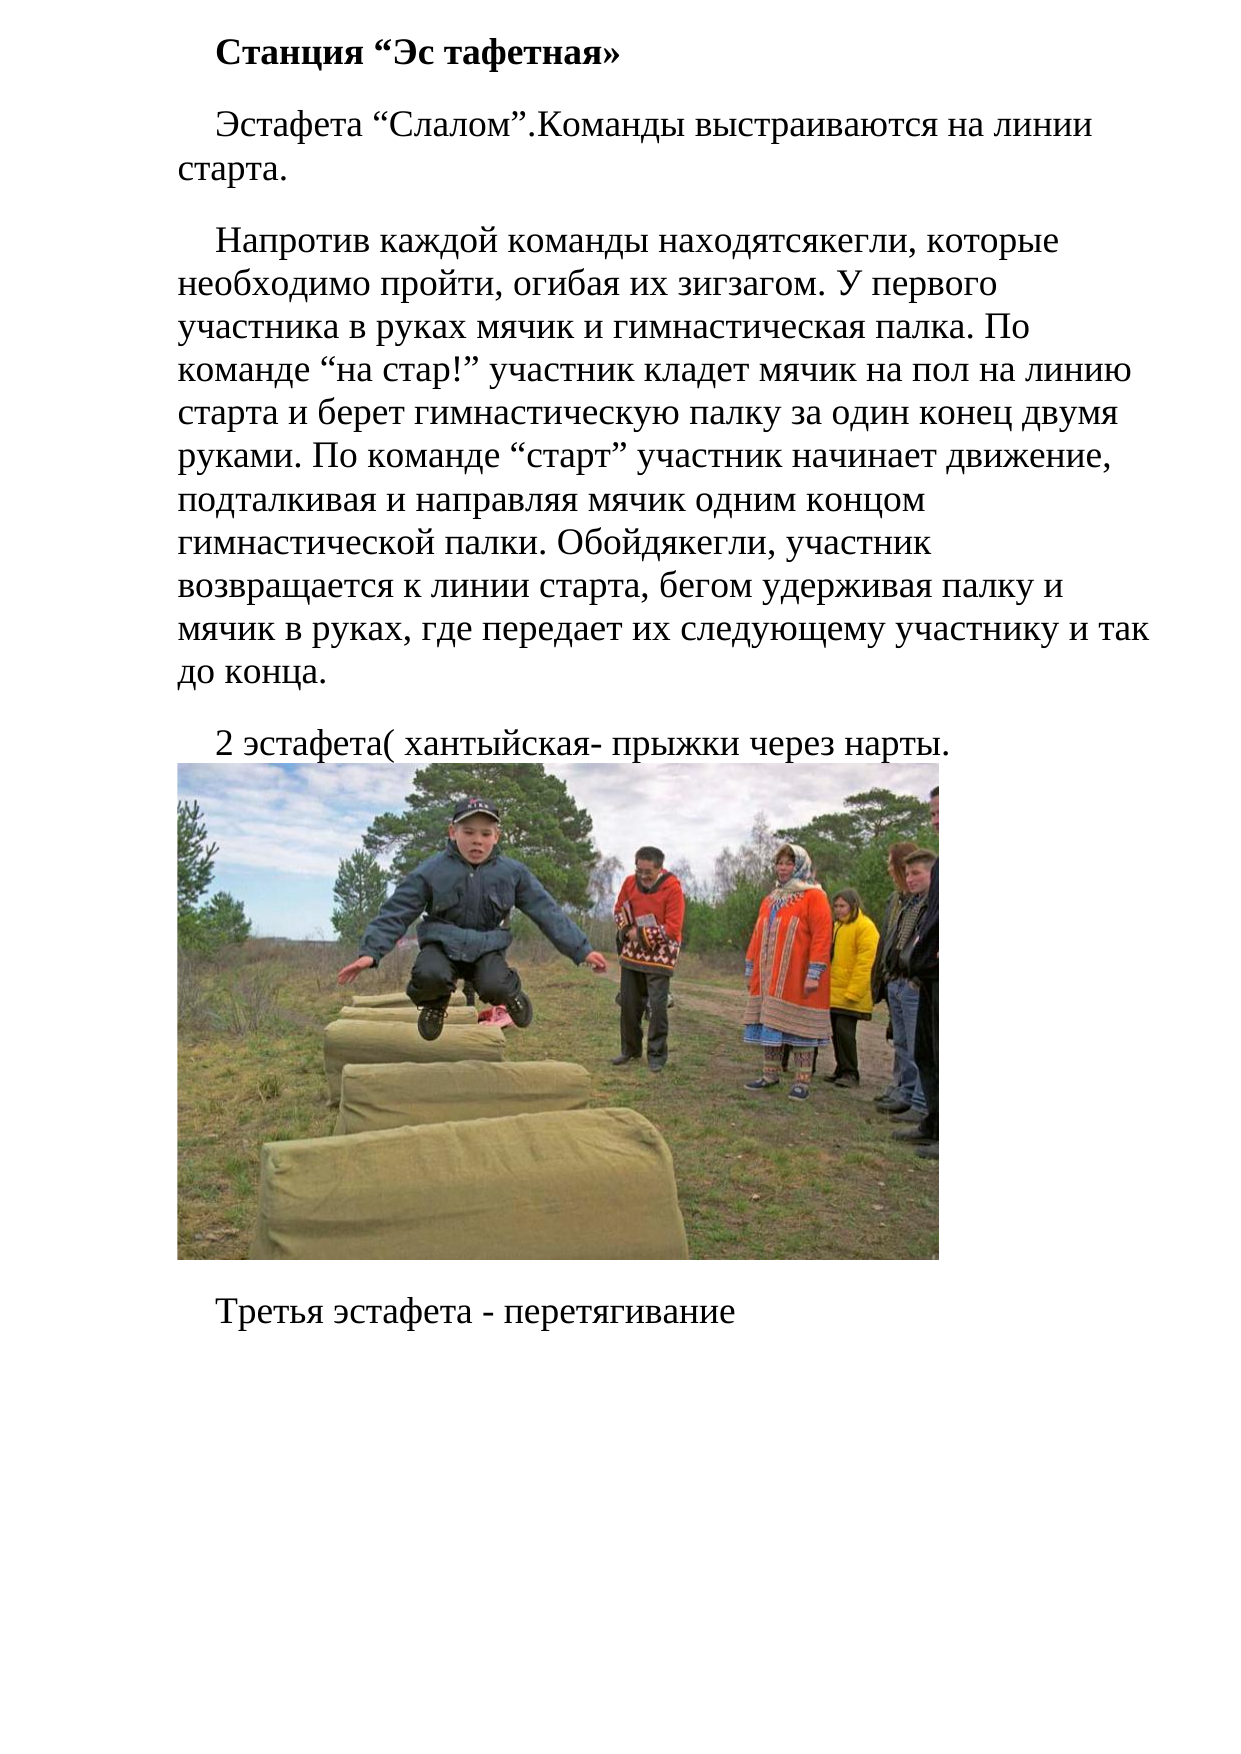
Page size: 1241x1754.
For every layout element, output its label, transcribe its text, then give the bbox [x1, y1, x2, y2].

text Третья эстафета - перетягивание [177, 1288, 1152, 1332]
text Эстафета “Слалом”.Команды выстраиваются на линии старта. [177, 102, 1152, 188]
picture [177, 763, 939, 1260]
text Напротив каждой команды находятсякегли, которые необходимо пройти, огибая их зигзагом. У первого участника в руках мячик и гимнастическая палка. По команде “на стар!” участник кладет мячик на пол на линию старта и берет гимнастическую палку за один конец двумя руками. По команде “старт” участник начинает движение, подталкивая и направляя мячик одним концом гимнастической палки. Обойдякегли, участник возвращается к линии старта, бегом удерживая палку и мячик в руках, где передает их следующему участнику и так до конца. [177, 217, 1152, 692]
text Станция “Эс тафетная» [177, 29, 1152, 73]
